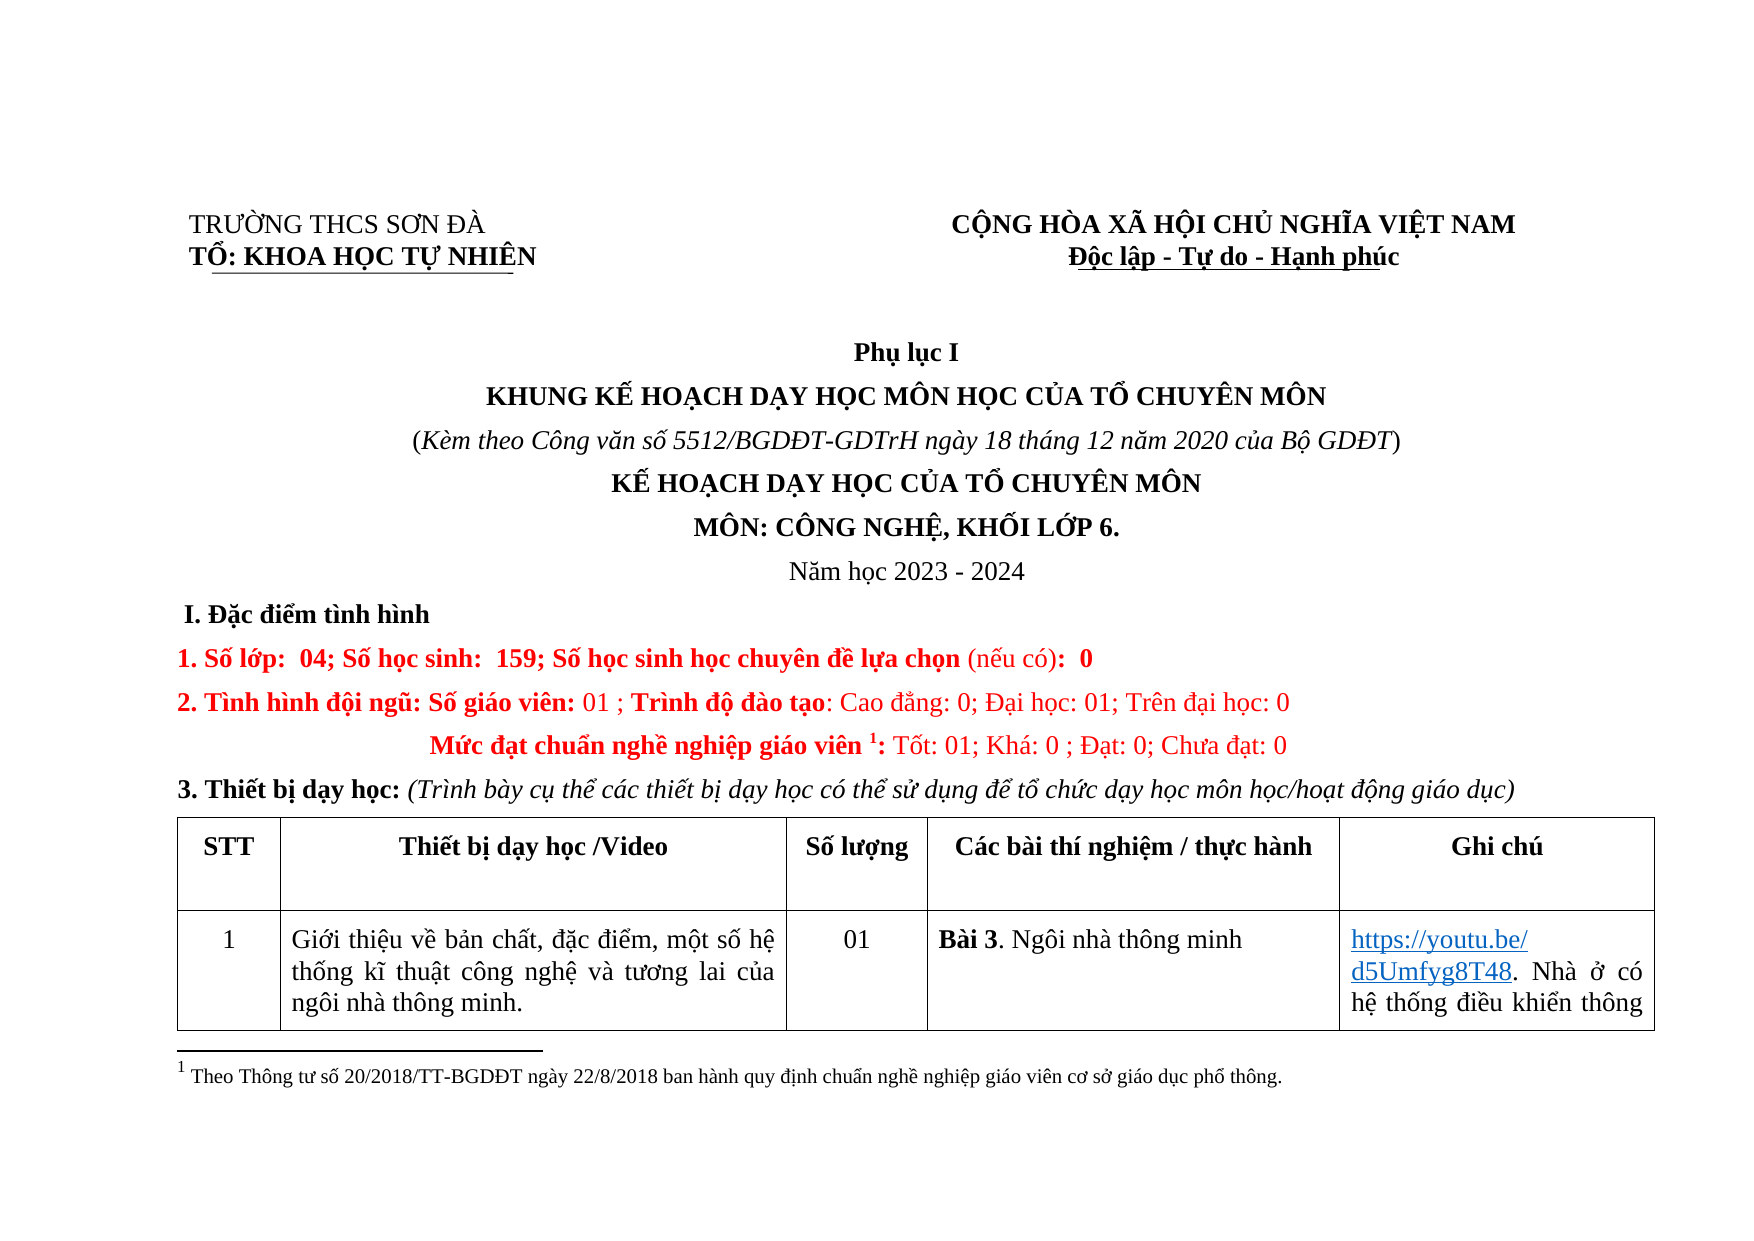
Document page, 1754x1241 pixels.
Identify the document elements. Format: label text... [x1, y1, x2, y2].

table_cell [281, 911, 786, 1029]
text Phụ lục I [177, 337, 1636, 368]
table_header STT [178, 818, 280, 910]
table_header Ghi chú [1340, 818, 1654, 910]
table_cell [928, 911, 1339, 1029]
text KHUNG KẾ HOẠCH DẠY HỌC MÔN HỌC CỦA TỔ CHUYÊN MÔN [177, 380, 1636, 411]
text (Kèm theo Công văn số 5512/BGDĐT-GDTrH ngày 18 tháng 12 năm 2020 của Bộ GDĐT) [177, 424, 1636, 455]
text I. Đặc điểm tình hình [177, 598, 1636, 629]
table_header TRƯỜNG THCS SƠN ĐÀ TỔ: KHOA HỌC TỰ NHIÊN [177, 209, 713, 324]
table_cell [1340, 911, 1654, 1029]
text KẾ HOẠCH DẠY HỌC CỦA TỔ CHUYÊN MÔN [177, 467, 1636, 499]
text 3. Thiết bị dạy học: (Trình bày cụ thể các thiết bị dạy học có thể sử dụng để tổ chức dạy học môn học/hoạt động giáo dục) [177, 773, 1636, 804]
text Mức đạt chuẩn nghề nghiệp giáo viên : Tốt: 01; Khá: 0 ; Đạt: 0; Chưa đạt: 0 [177, 729, 1636, 761]
text 2. Tình hình đội ngũ: Số giáo viên: 01 ; Trình độ đào tạo: Cao đẳng: 0; Đại học: 01; Trên đại học: 0 [177, 686, 1636, 717]
table_header CỘNG HÒA XÃ HỘI CHỦ NGHĨA VIỆT NAM Độc lập - Tự do - Hạnh phúc [713, 209, 1754, 324]
table_cell 01 [787, 911, 927, 1029]
table_cell 1 [178, 911, 280, 1029]
text Năm học 2023 - 2024 [177, 555, 1636, 586]
table_header Các bài thí nghiệm / thực hành [928, 818, 1339, 910]
table_header Số lượng [787, 818, 927, 910]
text MÔN: CÔNG NGHỆ, KHỐI LỚP 6. [177, 511, 1636, 542]
table_header Thiết bị dạy học /Video [281, 818, 786, 910]
text 1. Số lớp: 04; Số học sinh: 159; Số học sinh học chuyên đề lựa chọn (nếu có): 0 [177, 642, 1636, 673]
